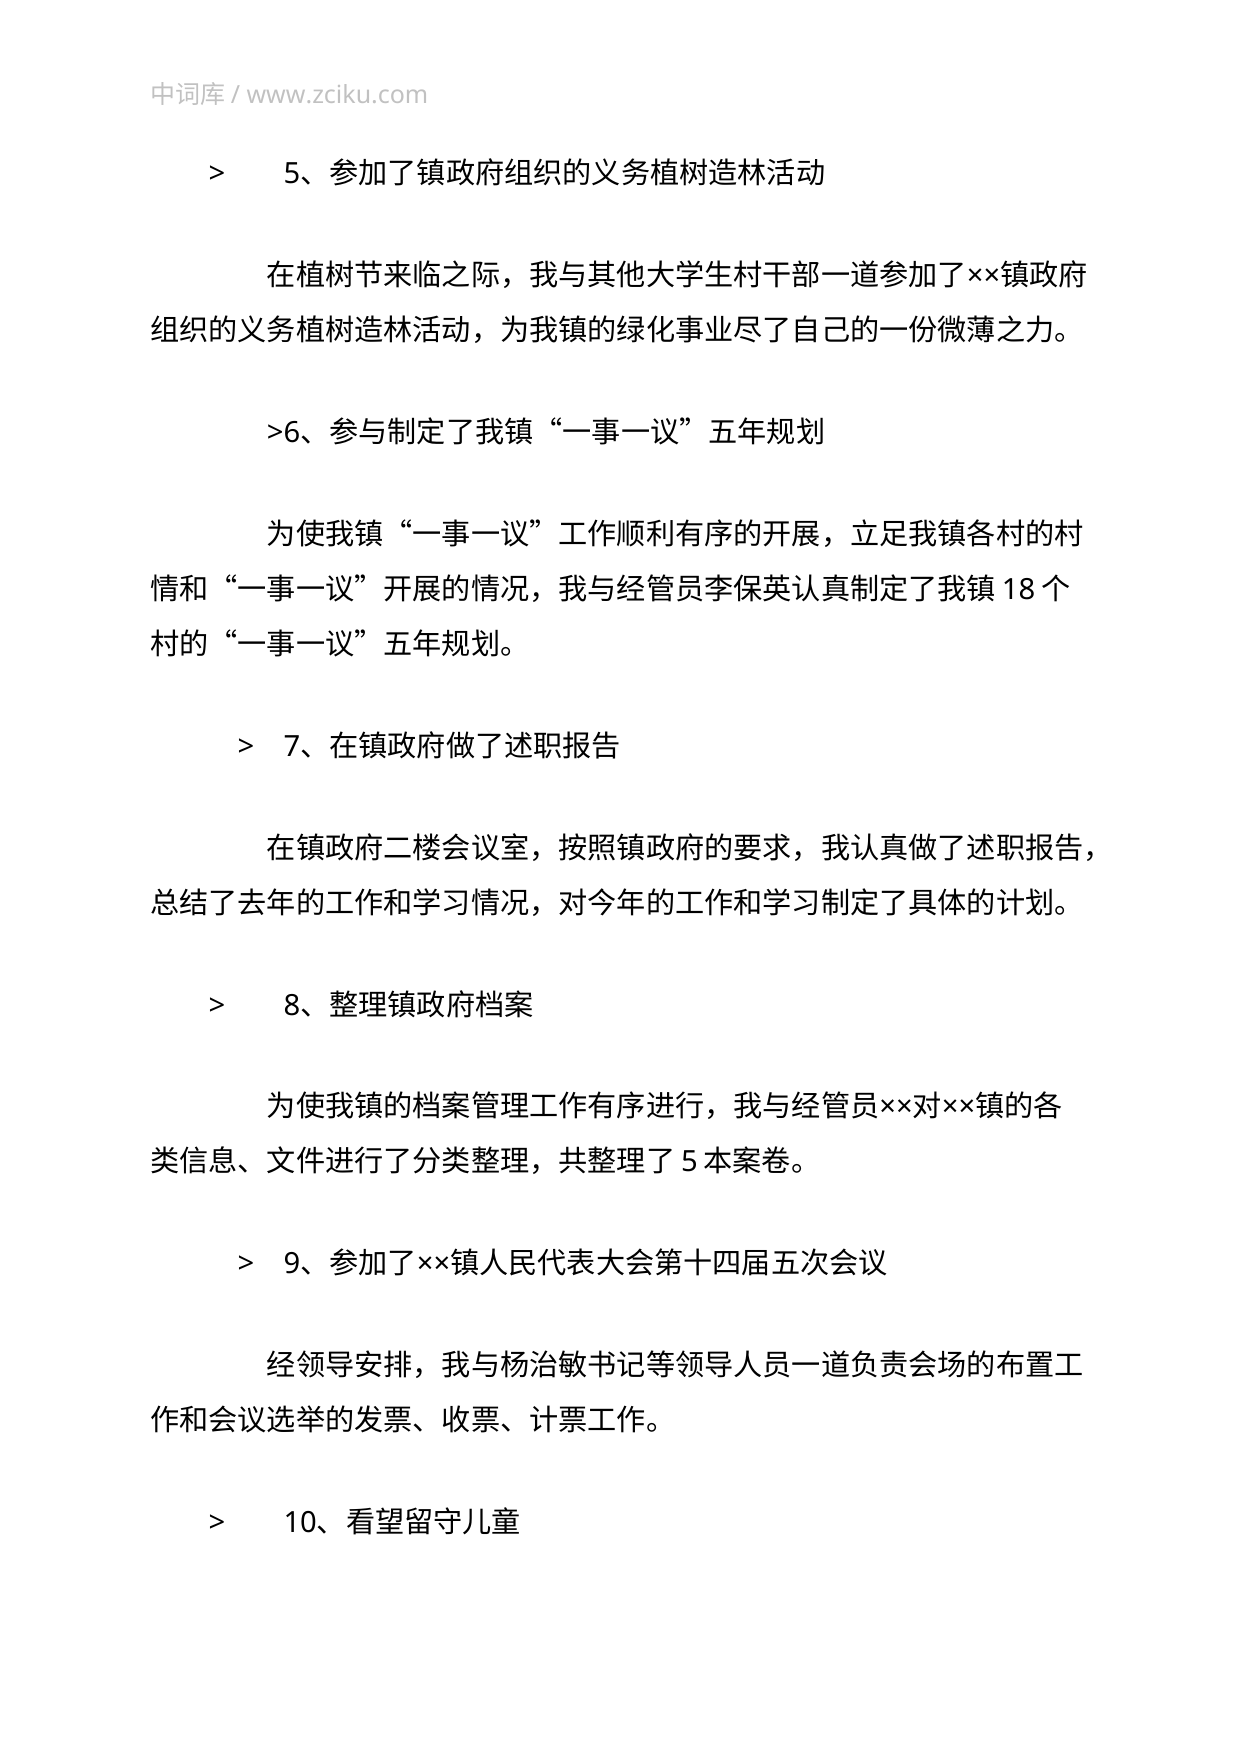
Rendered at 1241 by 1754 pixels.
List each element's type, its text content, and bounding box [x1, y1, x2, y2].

text > 5、参加了镇政府组织的义务植树造林活动 [150, 150, 1090, 192]
text 在植树节来临之际，我与其他大学生村干部一道参加了××镇政府组织的义务植树造林活动，为我镇的绿化事业尽了自己的一份微薄之力。 [150, 252, 1090, 349]
text > 8、整理镇政府档案 [150, 981, 1090, 1023]
text > 10、看望留守儿童 [150, 1499, 1090, 1541]
text 在镇政府二楼会议室，按照镇政府的要求，我认真做了述职报告，总结了去年的工作和学习情况，对今年的工作和学习制定了具体的计划。 [150, 824, 1090, 922]
text 为使我镇的档案管理工作有序进行，我与经管员××对××镇的各类信息、文件进行了分类整理，共整理了5本案卷。 [150, 1083, 1090, 1180]
text > 9、参加了××镇人民代表大会第十四届五次会议 [150, 1240, 1090, 1282]
text 为使我镇“一事一议”工作顺利有序的开展，立足我镇各村的村情和“一事一议”开展的情况，我与经管员李保英认真制定了我镇18个村的“一事一议”五年规划。 [150, 511, 1090, 663]
text >6、参与制定了我镇“一事一议”五年规划 [150, 409, 1090, 451]
text > 7、在镇政府做了述职报告 [150, 722, 1090, 765]
text 经领导安排，我与杨治敏书记等领导人员一道负责会场的布置工作和会议选举的发票、收票、计票工作。 [150, 1342, 1090, 1439]
